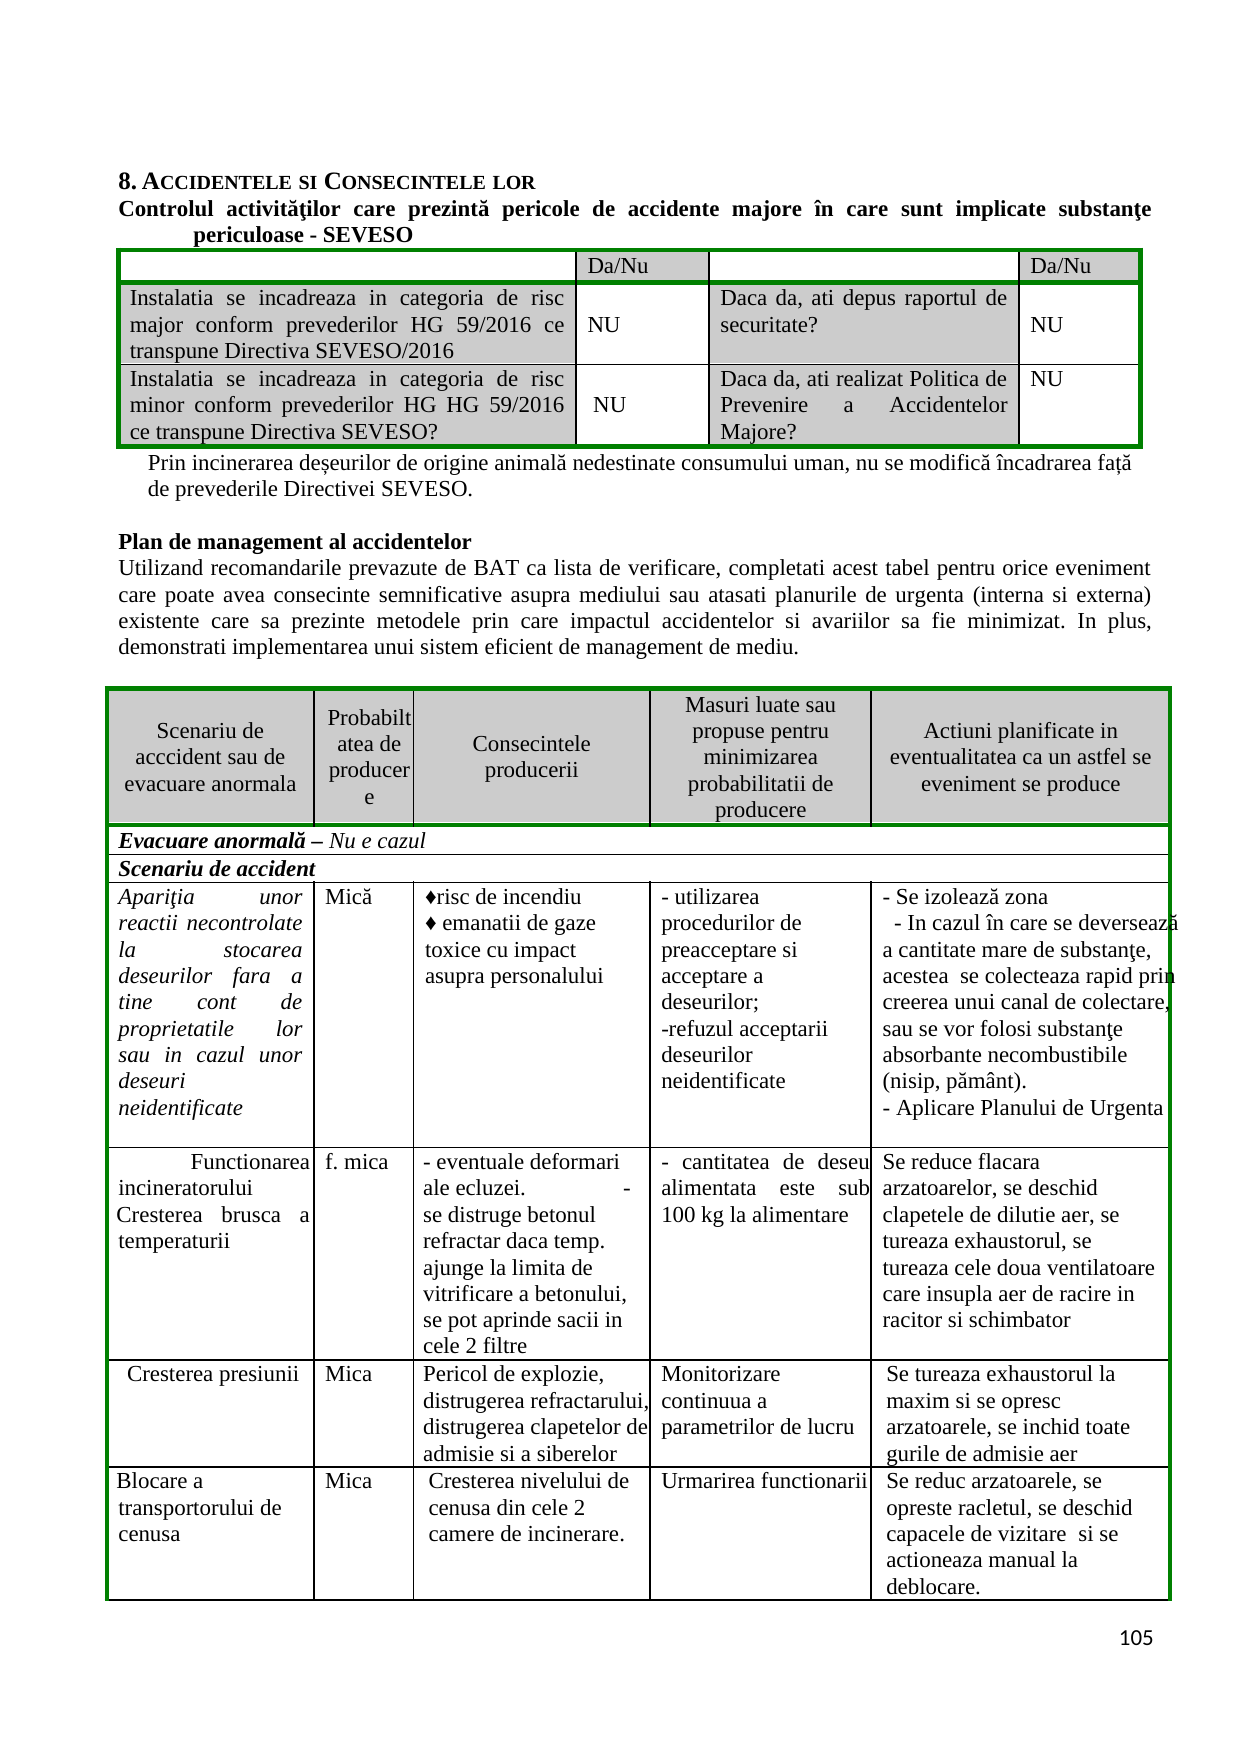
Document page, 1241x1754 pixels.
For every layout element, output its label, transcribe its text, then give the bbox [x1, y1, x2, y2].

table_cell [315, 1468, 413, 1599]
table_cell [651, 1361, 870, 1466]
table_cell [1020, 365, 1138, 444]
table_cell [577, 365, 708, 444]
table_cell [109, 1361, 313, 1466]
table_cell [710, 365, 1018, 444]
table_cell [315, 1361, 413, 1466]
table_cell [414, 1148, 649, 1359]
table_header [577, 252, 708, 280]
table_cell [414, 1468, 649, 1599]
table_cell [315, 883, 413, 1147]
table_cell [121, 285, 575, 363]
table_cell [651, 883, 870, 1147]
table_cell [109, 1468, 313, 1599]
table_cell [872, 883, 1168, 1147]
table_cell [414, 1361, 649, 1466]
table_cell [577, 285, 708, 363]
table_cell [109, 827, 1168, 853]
list Controlul activităţilor care prezintă pericole de accidente majore în care sunt implicate substanţe periculoase - SEVESO [118, 195, 1153, 248]
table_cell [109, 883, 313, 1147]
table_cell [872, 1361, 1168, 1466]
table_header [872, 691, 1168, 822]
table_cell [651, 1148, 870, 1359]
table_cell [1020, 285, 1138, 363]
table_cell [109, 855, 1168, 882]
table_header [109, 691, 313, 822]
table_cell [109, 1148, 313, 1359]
text Utilizand recomandarile prevazute de BAT ca lista de verificare, completati acest tabel pentru orice eveniment care poate avea consecinte semnificative asupra mediului sau atasati planurile de urgenta (interna si externa) existente care sa prezinte metodele prin care impactul accidentelor si avariilor sa fie minimizat. In plus, demonstrati implementarea unui sistem eficient de management de mediu. [118, 554, 1153, 660]
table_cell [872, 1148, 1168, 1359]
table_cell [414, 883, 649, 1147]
text Prin incinerarea deșeurilor de origine animală nedestinate consumului uman, nu se modifică încadrarea față de prevederile Directivei SEVESO. [148, 449, 1153, 502]
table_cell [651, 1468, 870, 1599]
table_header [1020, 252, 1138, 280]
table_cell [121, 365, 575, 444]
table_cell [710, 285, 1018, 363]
text 8. Accidentele si Consecin lor [118, 166, 1153, 195]
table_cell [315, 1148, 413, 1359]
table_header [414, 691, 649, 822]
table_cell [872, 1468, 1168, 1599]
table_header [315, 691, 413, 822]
list Plan de management al accidentelor [118, 528, 1153, 554]
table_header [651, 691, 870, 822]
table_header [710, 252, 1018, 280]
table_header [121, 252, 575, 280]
